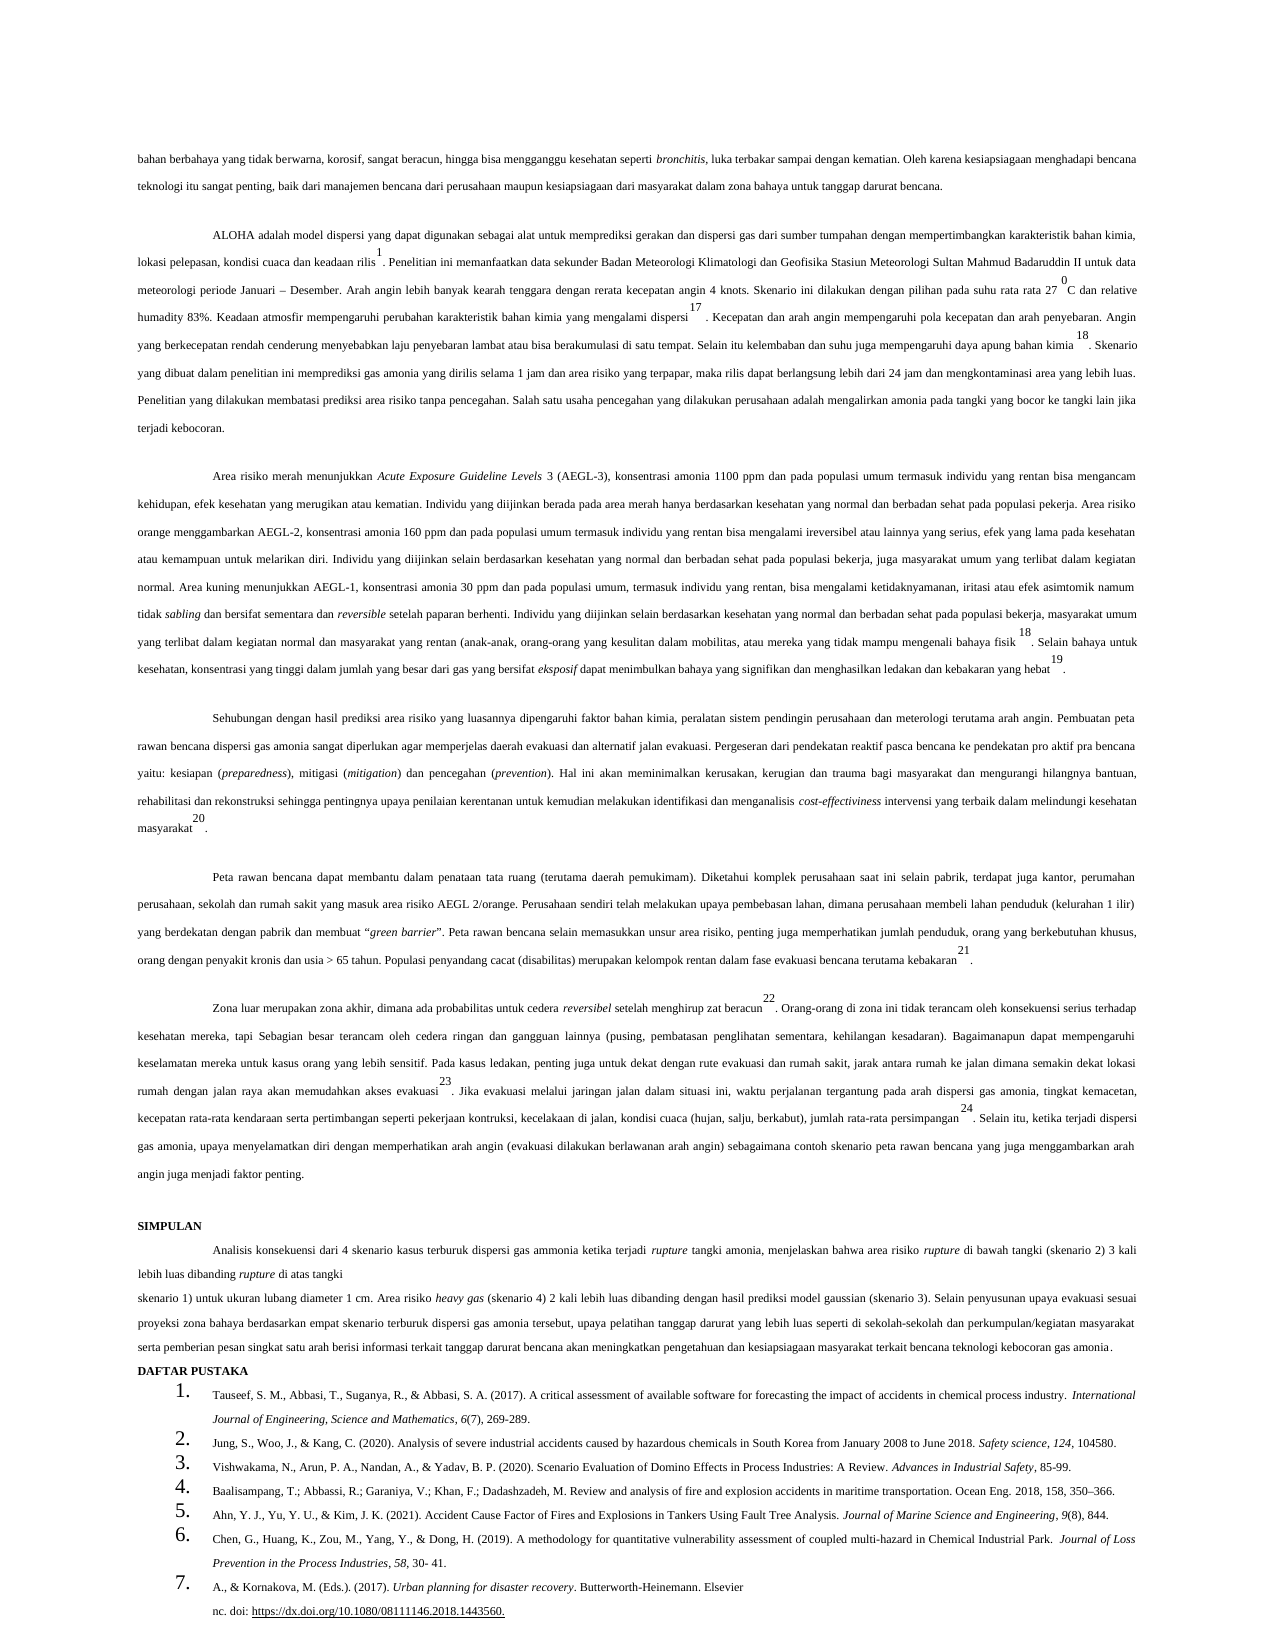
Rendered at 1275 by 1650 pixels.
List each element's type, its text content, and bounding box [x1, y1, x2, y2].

text Zona luar merupakan zona akhir, dimana ada probabilitas untuk cedera reversibel setelah menghirup zat beracun22. Orang-orang di zona ini tidak terancam oleh konsekuensi serius terhadap kesehatan mereka, tapi Sebagian besar terancam oleh cedera ringan dan gangguan lainnya (pusing, pembatasan penglihatan sementara, kehilangan kesadaran). Bagaimanapun dapat mempengaruhi keselamatan mereka untuk kasus orang yang lebih sensitif. Pada kasus ledakan, penting juga untuk dekat dengan rute evakuasi dan rumah sakit, jarak antara rumah ke jalan dimana semakin dekat lokasi rumah dengan jalan raya akan memudahkan akses evakuasi23. Jika evakuasi melalui jaringan jalan dalam situasi ini, waktu perjalanan tergantung pada arah dispersi gas amonia, tingkat kemacetan, kecepatan rata-rata kendaraan serta pertimbangan seperti pekerjaan kontruksi, kecelakaan di jalan, kondisi cuaca (hujan, salju, berkabut), jumlah rata-rata persimpangan24. Selain itu, ketika terjadi dispersi gas amonia, upaya menyelamatkan diri dengan memperhatikan arah angin (evakuasi dilakukan berlawanan arah angin) sebagaimana contoh skenario peta rawan bencana yang juga menggambarkan arah angin juga menjadi faktor penting. [137, 991, 1137, 1181]
list A., & Kornakova, M. (Eds.). (2017). Urban planning for disaster recovery. Butterworth-Heinemann. Elsevier [175, 1570, 1137, 1594]
list Tauseef, S. M., Abbasi, T., Suganya, R., & Abbasi, S. A. (2017). A critical assessment of available software for forecasting the impact of accidents in chemical process industry. International Journal of Engineering, Science and Mathematics, 6(7), 269-289. [175, 1378, 1137, 1426]
list Chen, G., Huang, K., Zou, M., Yang, Y., & Dong, H. (2019). A methodology for quantitative vulnerability assessment of coupled multi-hazard in Chemical Industrial Park. Journal of Loss Prevention in the Process Industries, 58, 30- 41. [175, 1522, 1137, 1570]
list Ahn, Y. J., Yu, Y. U., & Kim, J. K. (2021). Accident Cause Factor of Fires and Explosions in Tankers Using Fault Tree Analysis. Journal of Marine Science and Engineering, 9(8), 844. [175, 1498, 1137, 1522]
text Sehubungan dengan hasil prediksi area risiko yang luasannya dipengaruhi faktor bahan kimia, peralatan sistem pendingin perusahaan dan meterologi terutama arah angin. Pembuatan peta rawan bencana dispersi gas amonia sangat diperlukan agar memperjelas daerah evakuasi dan alternatif jalan evakuasi. Pergeseran dari pendekatan reaktif pasca bencana ke pendekatan pro aktif pra bencana yaitu: kesiapan (preparedness), mitigasi (mitigation) dan pencegahan (prevention). Hal ini akan meminimalkan kerusakan, kerugian dan trauma bagi masyarakat dan mengurangi hilangnya bantuan, rehabilitasi dan rekonstruksi sehingga pentingnya upaya penilaian kerentanan untuk kemudian melakukan identifikasi dan menganalisis cost-effectiviness intervensi yang terbaik dalam melindungi kesehatan masyarakat20. [137, 701, 1137, 836]
text skenario 1) untuk ukuran lubang diameter 1 cm. Area risiko heavy gas (skenario 4) 2 kali lebih luas dibanding dengan hasil prediksi model gaussian (skenario 3). Selain penyusunan upaya evakuasi sesuai proyeksi zona bahaya berdasarkan empat skenario terburuk dispersi gas amonia tersebut, upaya pelatihan tanggap darurat yang lebih luas seperti di sekolah-sekolah dan perkumpulan/kegiatan masyarakat serta pemberian pesan singkat satu arah berisi informasi terkait tanggap darurat bencana akan meningkatkan pengetahuan dan kesiapsiagaan masyarakat terkait bencana teknologi kebocoran gas amonia. [138, 1282, 1137, 1354]
text ALOHA adalah model dispersi yang dapat digunakan sebagai alat untuk memprediksi gerakan dan dispersi gas dari sumber tumpahan dengan mempertimbangkan karakteristik bahan kimia, lokasi pelepasan, kondisi cuaca dan keadaan rilis1. Penelitian ini memanfaatkan data sekunder Badan Meteorologi Klimatologi dan Geofisika Stasiun Meteorologi Sultan Mahmud Badaruddin II untuk data meteorologi periode Januari – Desember. Arah angin lebih banyak kearah tenggara dengan rerata kecepatan angin 4 knots. Skenario ini dilakukan dengan pilihan pada suhu rata rata 270C dan relative humadity 83%. Keadaan atmosfir mempengaruhi perubahan karakteristik bahan kimia yang mengalami dispersi17 . Kecepatan dan arah angin mempengaruhi pola kecepatan dan arah penyebaran. Angin yang berkecepatan rendah cenderung menyebabkan laju penyebaran lambat atau bisa berakumulasi di satu tempat. Selain itu kelembaban dan suhu juga mempengaruhi daya apung bahan kimia18. Skenario yang dibuat dalam penelitian ini memprediksi gas amonia yang dirilis selama 1 jam dan area risiko yang terpapar, maka rilis dapat berlangsung lebih dari 24 jam dan mengkontaminasi area yang lebih luas. Penelitian yang dilakukan membatasi prediksi area risiko tanpa pencegahan. Salah satu usaha pencegahan yang dilakukan perusahaan adalah mengalirkan amonia pada tangki yang bocor ke tangki lain jika terjadi kebocoran. [137, 218, 1137, 435]
text Area risiko merah menunjukkan Acute Exposure Guideline Levels 3 (AEGL-3), konsentrasi amonia 1100 ppm dan pada populasi umum termasuk individu yang rentan bisa mengancam kehidupan, efek kesehatan yang merugikan atau kematian. Individu yang diijinkan berada pada area merah hanya berdasarkan kesehatan yang normal dan berbadan sehat pada populasi pekerja. Area risiko orange menggambarkan AEGL-2, konsentrasi amonia 160 ppm dan pada populasi umum termasuk individu yang rentan bisa mengalami ireversibel atau lainnya yang serius, efek yang lama pada kesehatan atau kemampuan untuk melarikan diri. Individu yang diijinkan selain berdasarkan kesehatan yang normal dan berbadan sehat pada populasi bekerja, juga masyarakat umum yang terlibat dalam kegiatan normal. Area kuning menunjukkan AEGL-1, konsentrasi amonia 30 ppm dan pada populasi umum, termasuk individu yang rentan, bisa mengalami ketidaknyamanan, iritasi atau efek asimtomik namum tidak sabling dan bersifat sementara dan reversible setelah paparan berhenti. Individu yang diijinkan selain berdasarkan kesehatan yang normal dan berbadan sehat pada populasi bekerja, masyarakat umum yang terlibat dalam kegiatan normal dan masyarakat yang rentan (anak-anak, orang-orang yang kesulitan dalam mobilitas, atau mereka yang tidak mampu mengenali bahaya fisik18. Selain bahaya untuk kesehatan, konsentrasi yang tinggi dalam jumlah yang besar dari gas yang bersifat eksposif dapat menimbulkan bahaya yang signifikan dan menghasilkan ledakan dan kebakaran yang hebat19. [137, 459, 1137, 677]
list Baalisampang, T.; Abbassi, R.; Garaniya, V.; Khan, F.; Dadashzadeh, M. Review and analysis of fire and explosion accidents in maritime transportation. Ocean Eng. 2018, 158, 350–366. [175, 1474, 1137, 1498]
list Vishwakama, N., Arun, P. A., Nandan, A., & Yadav, B. P. (2020). Scenario Evaluation of Domino Effects in Process Industries: A Review. Advances in Industrial Safety, 85-99. [175, 1450, 1137, 1474]
text Analisis konsekuensi dari 4 skenario kasus terburuk dispersi gas ammonia ketika terjadi rupture tangki amonia, menjelaskan bahwa area risiko rupture di bawah tangki (skenario 2) 3 kali lebih luas dibanding rupture di atas tangki [138, 1233, 1137, 1282]
text bahan berbahaya yang tidak berwarna, korosif, sangat beracun, hingga bisa mengganggu kesehatan seperti bronchitis, luka terbakar sampai dengan kematian. Oleh karena kesiapsiagaan menghadapi bencana teknologi itu sangat penting, baik dari manajemen bencana dari perusahaan maupun kesiapsiagaan dari masyarakat dalam zona bahaya untuk tanggap darurat bencana. [137, 142, 1137, 193]
text Peta rawan bencana dapat membantu dalam penataan tata ruang (terutama daerah pemukimam). Diketahui komplek perusahaan saat ini selain pabrik, terdapat juga kantor, perumahan perusahaan, sekolah dan rumah sakit yang masuk area risiko AEGL 2/orange. Perusahaan sendiri telah melakukan upaya pembebasan lahan, dimana perusahaan membeli lahan penduduk (kelurahan 1 ilir) yang berdekatan dengan pabrik dan membuat “green barrier”. Peta rawan bencana selain memasukkan unsur area risiko, penting juga memperhatikan jumlah penduduk, orang yang berkebutuhan khusus, orang dengan penyakit kronis dan usia > 65 tahun. Populasi penyandang cacat (disabilitas) merupakan kelompok rentan dalam fase evakuasi bencana terutama kebakaran21. [137, 860, 1137, 967]
list nc. doi: https://dx.doi.org/10.1080/08111146.2018.1443560. [212, 1594, 1137, 1618]
text SIMPULAN [137, 1209, 1137, 1233]
text DAFTAR PUSTAKA [137, 1354, 1137, 1378]
list Jung, S., Woo, J., & Kang, C. (2020). Analysis of severe industrial accidents caused by hazardous chemicals in South Korea from January 2008 to June 2018. Safety science, 124, 104580. [175, 1426, 1137, 1450]
